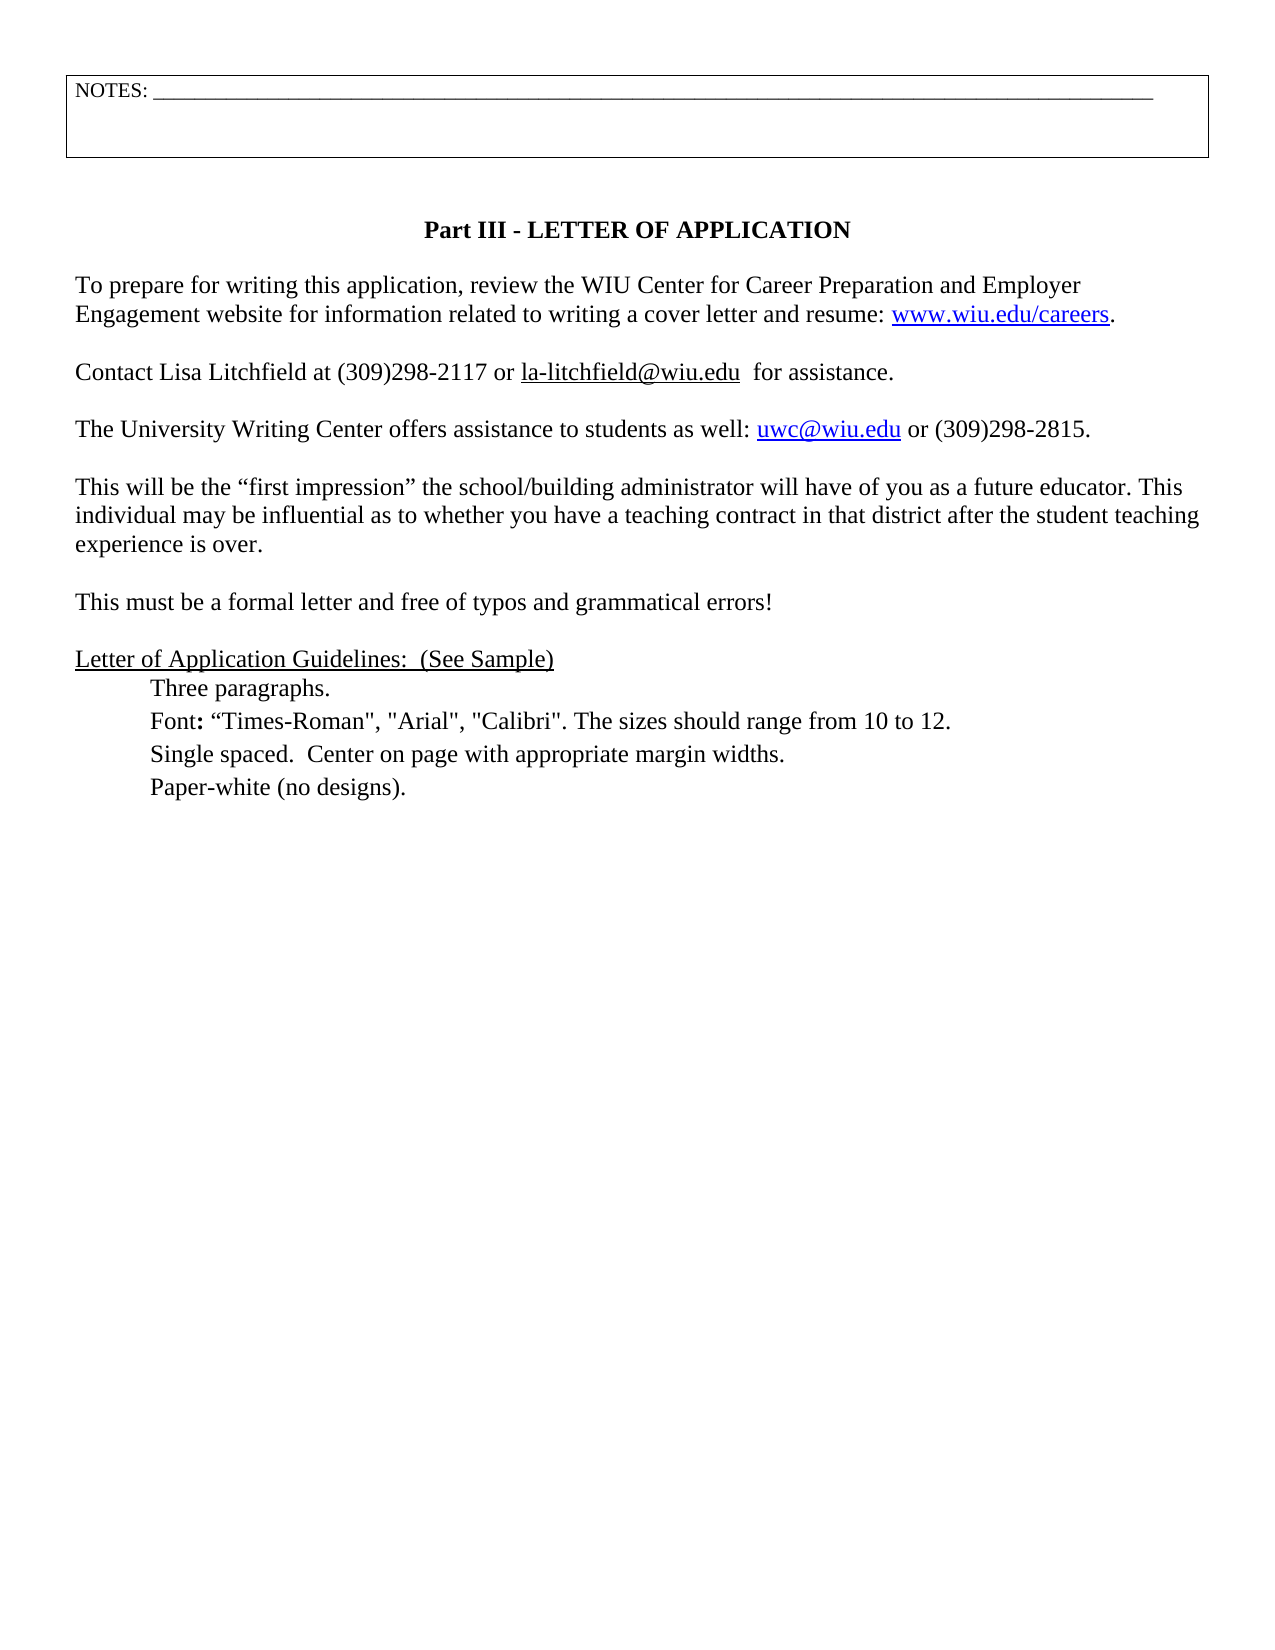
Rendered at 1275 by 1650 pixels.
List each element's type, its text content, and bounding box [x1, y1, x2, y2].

text The University Writing Center offers assistance to students as well: uwc@wiu.edu or (309)298-2815. [75, 414, 1200, 443]
text Part III - LETTER OF APPLICATION [75, 216, 1200, 244]
text This will be the “first impression” the school/building administrator will have of you as a future educator. This individual may be influential as to whether you have a teaching contract in that district after the student teaching experience is over. [75, 472, 1200, 558]
list Single spaced. Center on page with appropriate margin widths. [150, 739, 1200, 768]
text NOTES: ________________________________________________________________________________________________ [67, 76, 1208, 157]
text To prepare for writing this application, review the WIU Center for Career Preparation and Employer Engagement website for information related to writing a cover letter and resume: www.wiu.edu/careers. [75, 271, 1200, 328]
text This must be a formal letter and free of typos and grammatical errors! [75, 587, 1200, 616]
text Letter of Application Guidelines: (See Sample) [75, 644, 1200, 673]
list Font: “Times-Roman", "Arial", "Calibri". The sizes should range from 10 to 12. [150, 706, 1200, 735]
list Three paragraphs. [150, 673, 1200, 702]
list Paper-white (no designs). [150, 772, 1200, 801]
text Contact Lisa Litchfield at (309)298-2117 or la-litchfield@wiu.edu for assistance. [75, 357, 1200, 386]
